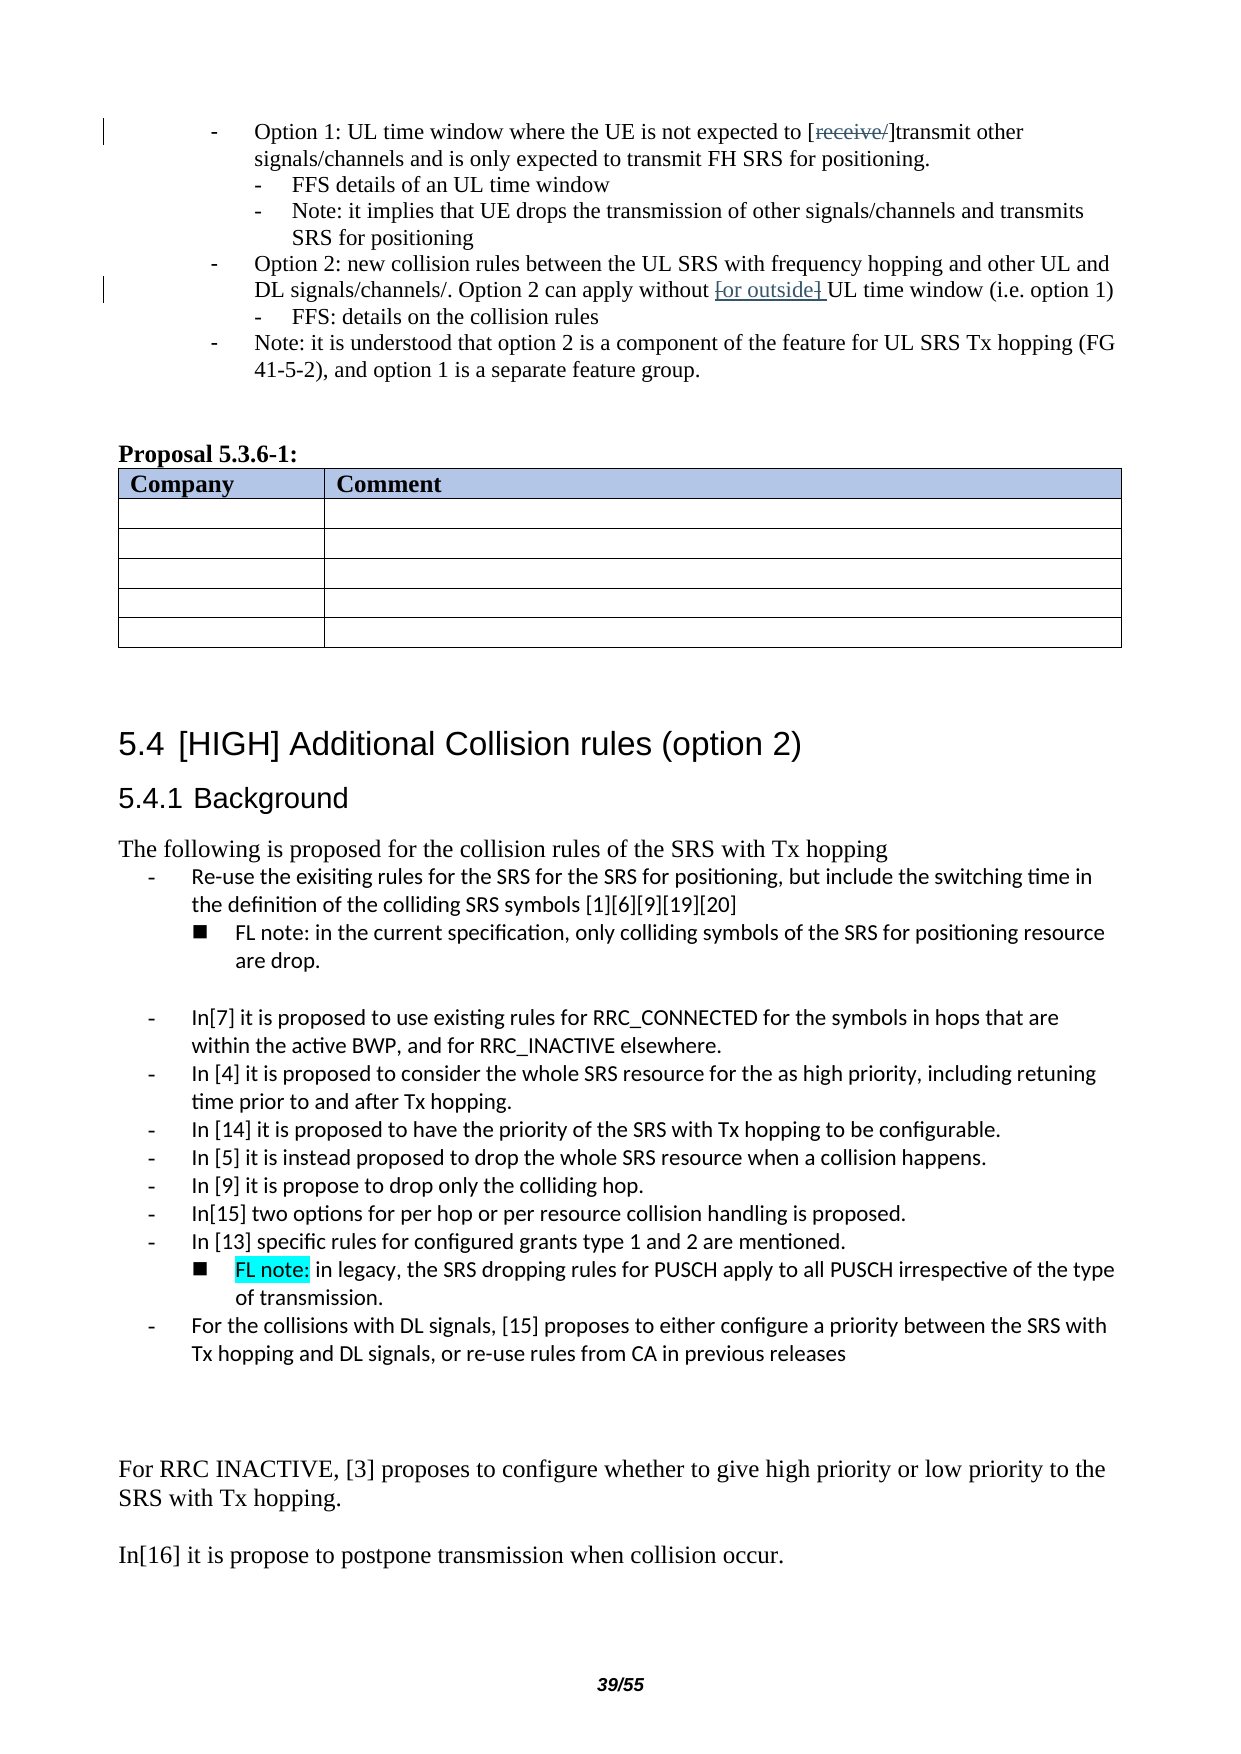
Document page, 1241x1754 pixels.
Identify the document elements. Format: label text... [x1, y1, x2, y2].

table_header Company [119, 469, 324, 498]
list In[15] two options for per hop or per resource collision handling is proposed. [148, 1199, 1122, 1227]
list In [13] specific rules for configured grants type 1 and 2 are mentioned. [148, 1227, 1122, 1256]
list FL note: in the current specification, only colliding symbols of the SRS for positioning resource are drop. [191, 918, 1122, 974]
table_header Comment [325, 469, 1121, 498]
list In [14] it is proposed to have the priority of the SRS with Tx hopping to be configurable. [148, 1115, 1122, 1143]
table_cell [119, 559, 324, 587]
table_cell [119, 618, 324, 647]
text In[16] it is propose to postpone transmission when collision occur. [118, 1540, 1122, 1569]
list Option 1: UL time window where the UE is not expected to []transmit other signals/channels and is only expected to transmit FH SRS for positioning. [210, 118, 1122, 171]
text For RRC INACTIVE, [3] proposes to configure whether to give high priority or low priority to the SRS with Tx hopping. [118, 1454, 1122, 1511]
text The following is proposed for the collision rules of the SRS with Tx hopping [118, 834, 1122, 862]
subtitle [HIGH] Additional Collision rules (option 2) [118, 724, 1122, 763]
list Re-use the exisiting rules for the SRS for the SRS for positioning, but include the switching time in the definition of the colliding SRS symbols [1][6][9][19][20] [148, 862, 1122, 918]
list FL note: in legacy, the SRS dropping rules for PUSCH apply to all PUSCH irrespective of the type of transmission. [191, 1256, 1122, 1312]
table_cell [325, 618, 1121, 647]
table_cell [325, 529, 1121, 558]
list In [4] it is proposed to consider the whole SRS resource for the as high priority, including retuning time prior to and after Tx hopping. [148, 1059, 1122, 1115]
table_cell [325, 499, 1121, 528]
list FFS: details on the collision rules [254, 303, 1122, 329]
table_cell [119, 529, 324, 558]
subtitle Background [118, 781, 1122, 815]
list In [5] it is instead proposed to drop the whole SRS resource when a collision happens. [148, 1143, 1122, 1171]
table_cell [119, 499, 324, 528]
list In[7] it is proposed to use existing rules for RRC_CONNECTED for the symbols in hops that are within the active BWP, and for RRC_INACTIVE elsewhere. [148, 1003, 1122, 1059]
list Note: it is understood that option 2 is a component of the feature for UL SRS Tx hopping (FG 41-5-2), and option 1 is a separate feature group. [210, 329, 1122, 382]
list Note: it implies that UE drops the transmission of other signals/channels and transmits SRS for positioning [254, 197, 1122, 250]
table_cell [119, 589, 324, 617]
list FFS details of an UL time window [254, 171, 1122, 197]
table_cell [325, 559, 1121, 587]
text Proposal 5.3.6-1: [118, 439, 1122, 468]
list Option 2: new collision rules between the UL SRS with frequency hopping and other UL and DL signals/channels/. Option 2 can apply without UL time window (i.e. option 1) [210, 250, 1122, 303]
list In [9] it is propose to drop only the colliding hop. [148, 1171, 1122, 1199]
table_cell [325, 589, 1121, 617]
list For the collisions with DL signals, [15] proposes to either configure a priority between the SRS with Tx hopping and DL signals, or re-use rules from CA in previous releases [148, 1312, 1122, 1368]
